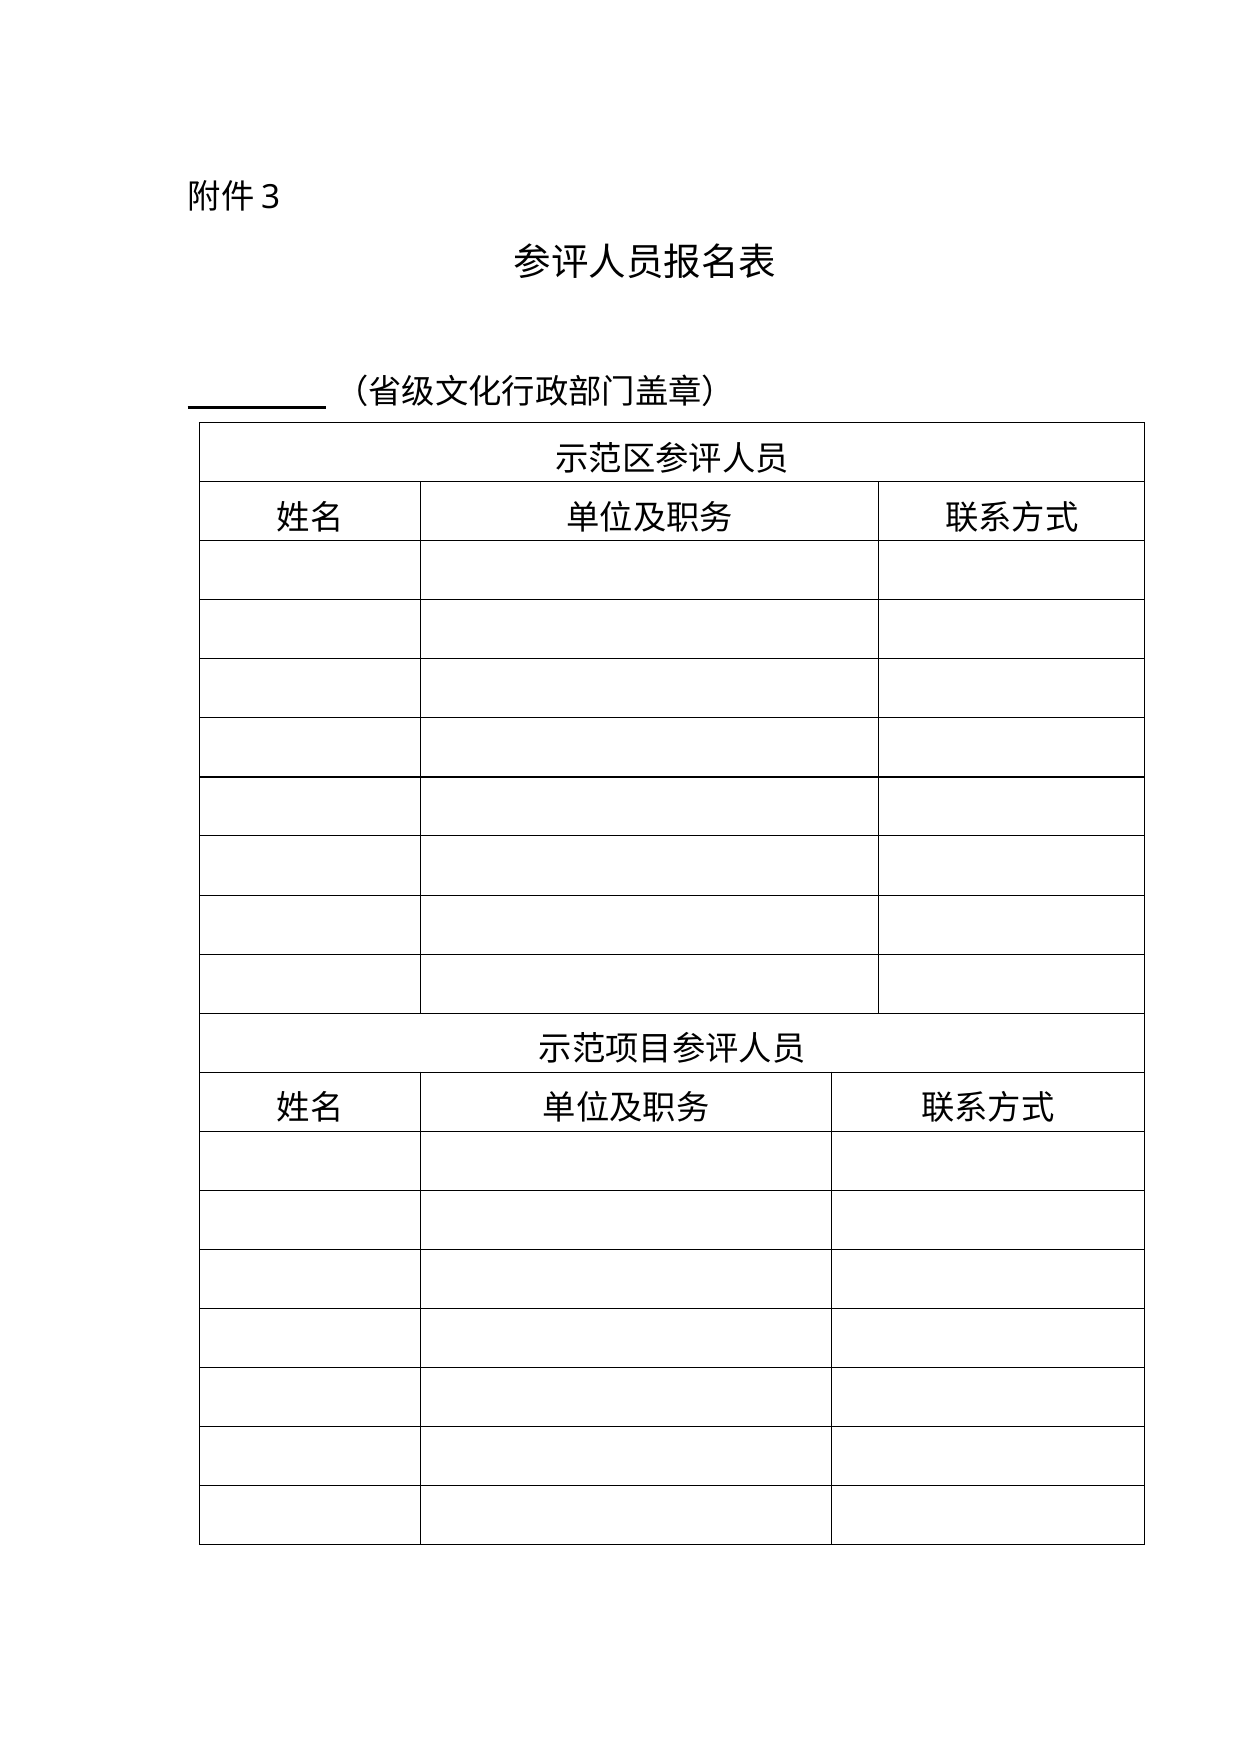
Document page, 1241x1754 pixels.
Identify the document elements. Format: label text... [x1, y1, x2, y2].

table_cell [421, 1427, 831, 1485]
table_cell [200, 600, 420, 658]
table_cell [200, 836, 420, 894]
table_cell [879, 600, 1144, 658]
text （省级文化行政部门盖章） [187, 357, 1053, 422]
table_cell [879, 955, 1144, 1013]
table_cell 单位及职务 [421, 1073, 831, 1131]
table_cell [421, 1132, 831, 1190]
table_cell [421, 955, 878, 1013]
table_cell [421, 1191, 831, 1249]
table_cell [879, 896, 1144, 953]
table_cell [421, 896, 878, 953]
table_cell [200, 718, 420, 776]
table_cell [200, 896, 420, 953]
table_cell [200, 541, 420, 599]
table_cell [879, 836, 1144, 894]
table_cell 联系方式 [832, 1073, 1144, 1131]
table_cell [879, 718, 1144, 776]
table_cell [421, 541, 878, 599]
table_cell [200, 1309, 420, 1367]
table_cell [879, 541, 1144, 599]
table_cell [200, 1486, 420, 1544]
table_cell [200, 1250, 420, 1308]
table_cell [879, 659, 1144, 717]
table_cell 示范项目参评人员 [200, 1014, 1144, 1072]
table_cell 联系方式 [879, 482, 1144, 540]
table_cell [832, 1250, 1144, 1308]
table_cell [832, 1132, 1144, 1190]
text 参评人员报名表 [187, 227, 1053, 292]
table_cell [421, 778, 878, 835]
table_cell [832, 1191, 1144, 1249]
table_cell 姓名 [200, 1073, 420, 1131]
table_cell [200, 1427, 420, 1485]
table_cell [421, 1309, 831, 1367]
table_cell [832, 1368, 1144, 1426]
table_cell [200, 778, 420, 835]
table_cell [200, 1132, 420, 1190]
table_cell [421, 1368, 831, 1426]
table_header 示范区参评人员 [200, 423, 1144, 481]
table_cell [200, 955, 420, 1013]
table_cell [421, 1250, 831, 1308]
table_cell [832, 1486, 1144, 1544]
table_cell [421, 836, 878, 894]
table_cell [832, 1427, 1144, 1485]
table_cell [200, 1191, 420, 1249]
table_cell 单位及职务 [421, 482, 878, 540]
text 附件3 [187, 162, 1053, 227]
table_cell [421, 718, 878, 776]
table_cell [832, 1309, 1144, 1367]
table_cell [421, 1486, 831, 1544]
table_cell [200, 1368, 420, 1426]
table_cell [200, 659, 420, 717]
table_cell [879, 778, 1144, 835]
table_cell 姓名 [200, 482, 420, 540]
table_cell [421, 659, 878, 717]
table_cell [421, 600, 878, 658]
